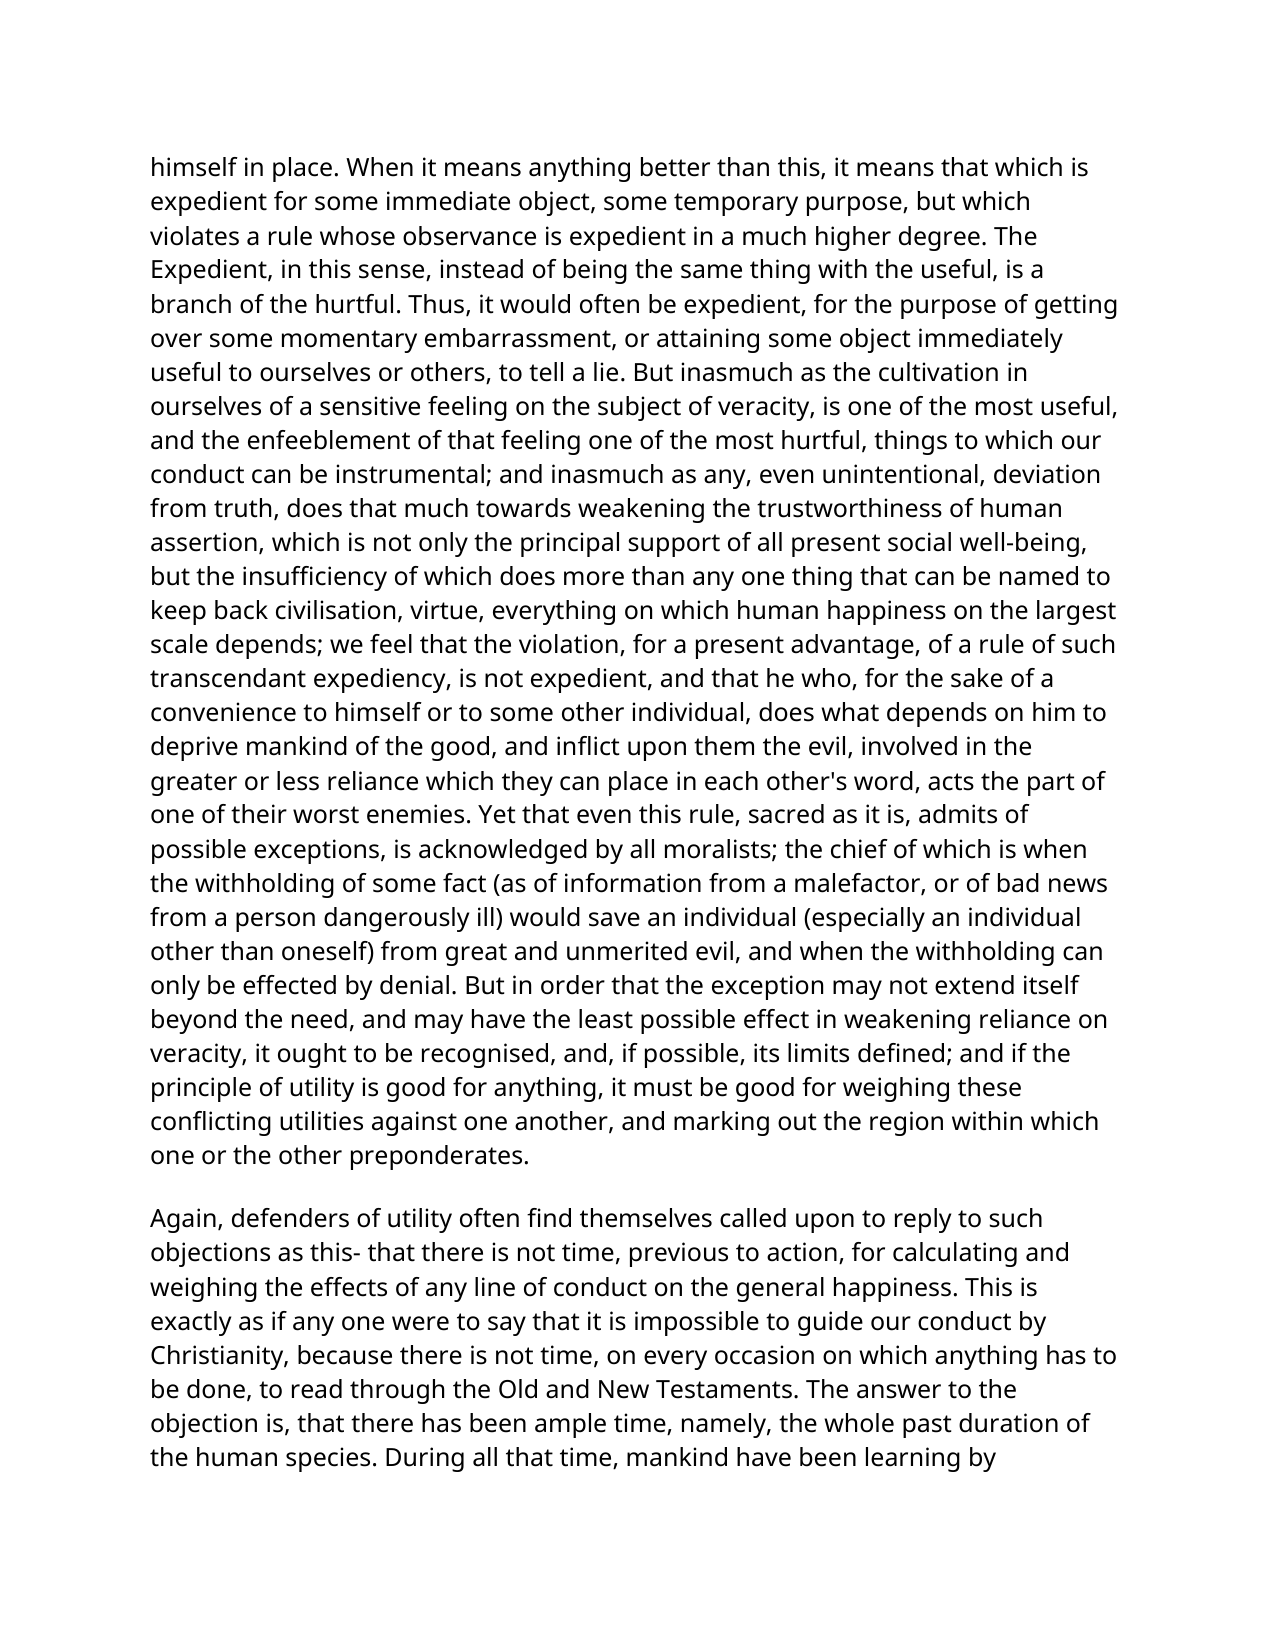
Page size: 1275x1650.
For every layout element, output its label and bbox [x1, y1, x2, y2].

text [150, 1201, 1125, 1473]
text [150, 150, 1125, 1172]
